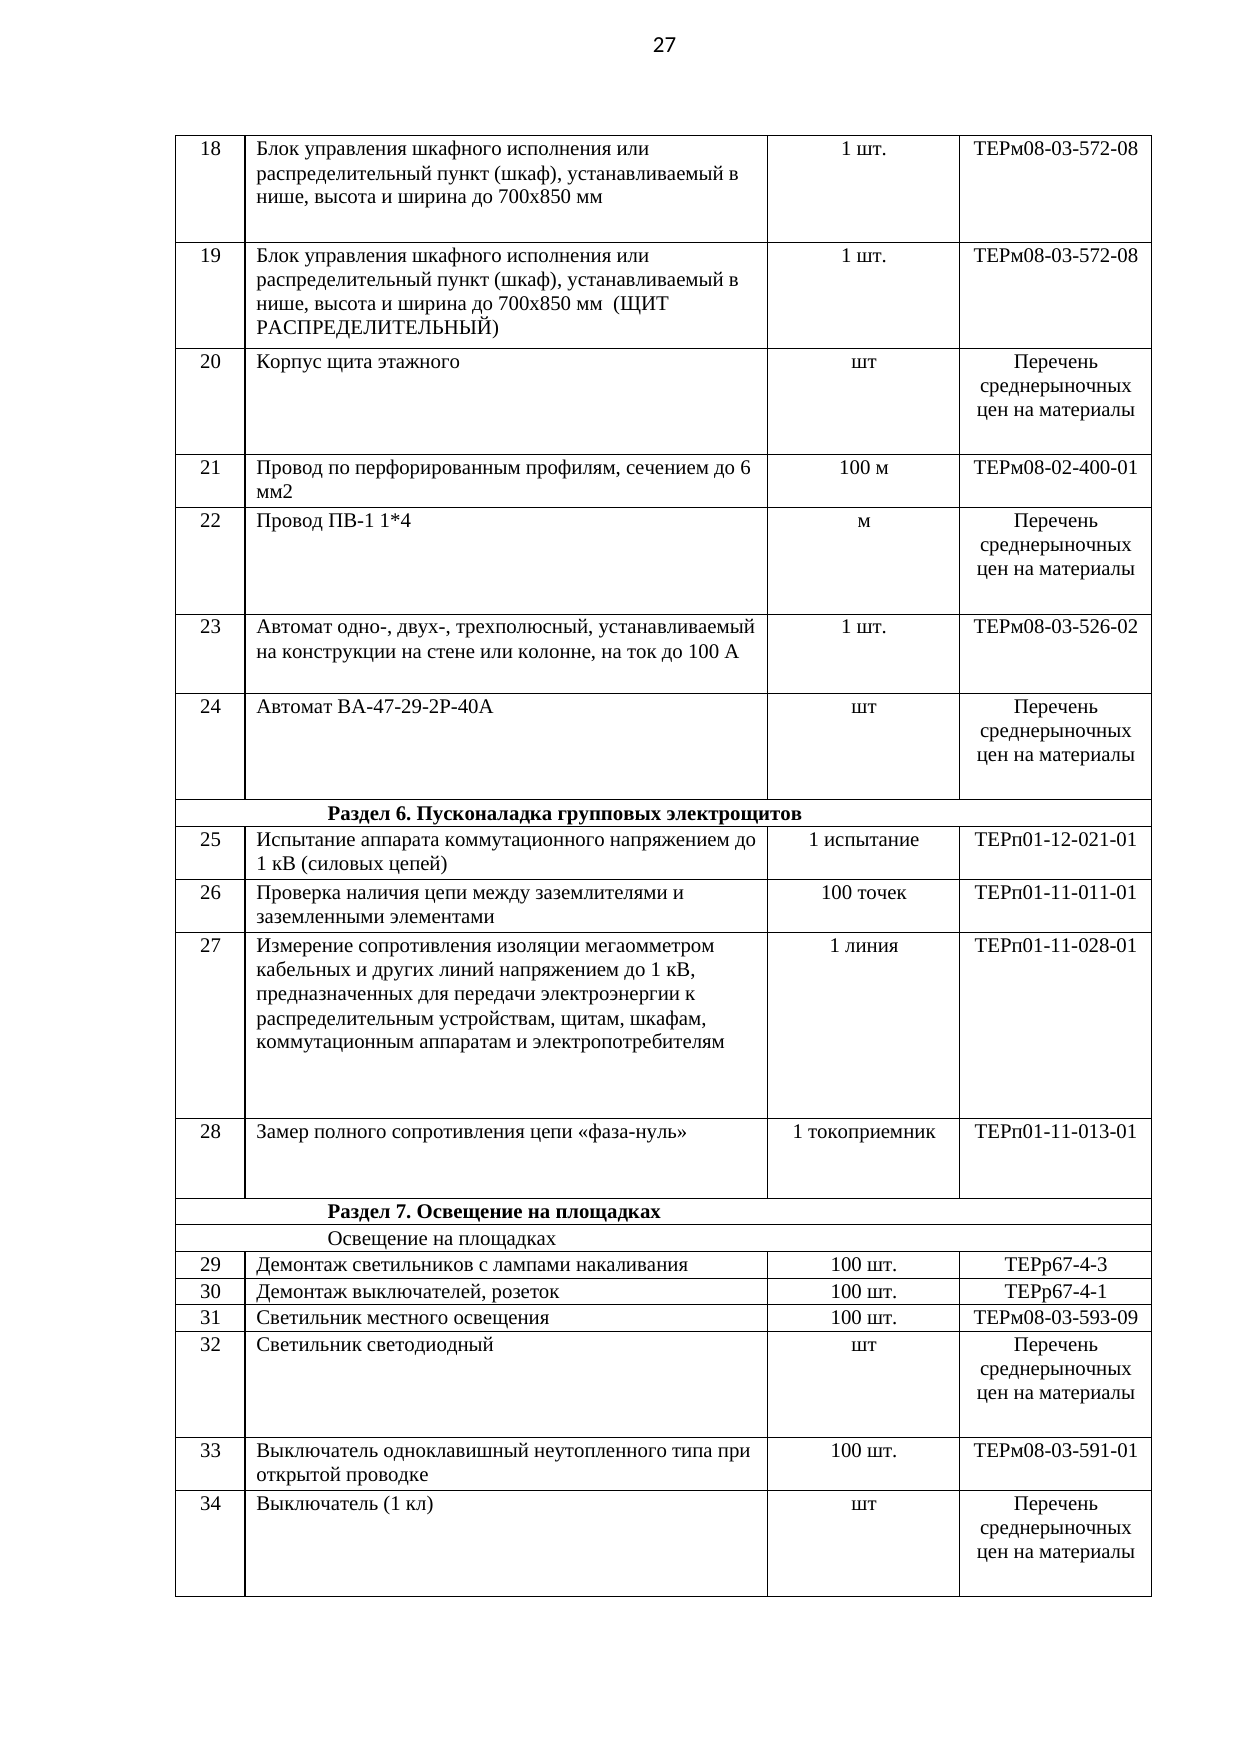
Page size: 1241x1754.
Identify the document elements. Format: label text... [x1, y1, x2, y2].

table_cell 30 [176, 1279, 244, 1304]
table_cell ТЕРр67-4-1 [960, 1279, 1151, 1304]
table_cell Светильник светодиодный [246, 1332, 767, 1437]
table_cell Освещение на площадках [176, 1225, 1151, 1251]
table_cell ТЕРп01-11-011-01 [960, 880, 1151, 932]
table_cell Блок управления шкафного исполнения или распределительный пункт (шкаф), устанавливаемый в нише, высота и ширина до 700х850 мм [246, 136, 767, 242]
table_cell Замер полного сопротивления цепи «фаза-нуль» [246, 1119, 767, 1198]
table_cell ТЕРм08-03-526-02 [960, 615, 1151, 693]
table_cell Перечень среднерыночных цен на материалы [960, 1332, 1151, 1437]
table_cell 26 [176, 880, 244, 932]
table_cell 31 [176, 1305, 244, 1331]
table_cell 33 [176, 1438, 244, 1490]
table_cell Перечень среднерыночных цен на материалы [960, 694, 1151, 799]
table_cell 22 [176, 508, 244, 613]
table_cell 100 шт. [768, 1252, 959, 1277]
table_cell Автомат одно-, двух-, трехполюсный, устанавливаемый на конструкции на стене или колонне, на ток до 100 А [246, 615, 767, 693]
table_cell 100 м [768, 455, 959, 507]
table_cell ТЕРп01-11-028-01 [960, 933, 1151, 1118]
table_cell 24 [176, 694, 244, 799]
table_cell 25 [176, 827, 244, 879]
table_cell Проверка наличия цепи между заземлителями и заземленными элементами [246, 880, 767, 932]
table_cell 1 испытание [768, 827, 959, 879]
table_cell Перечень среднерыночных цен на материалы [960, 508, 1151, 613]
table_cell ТЕРм08-02-400-01 [960, 455, 1151, 507]
table_cell 1 токоприемник [768, 1119, 959, 1198]
table_cell 28 [176, 1119, 244, 1198]
table_cell 32 [176, 1332, 244, 1437]
table_cell 1 шт. [768, 243, 959, 348]
table_cell 100 шт. [768, 1305, 959, 1331]
table_cell шт [768, 349, 959, 454]
table_cell Провод ПВ-1 1*4 [246, 508, 767, 613]
table_cell 18 [176, 136, 244, 242]
table_cell 100 шт. [768, 1438, 959, 1490]
table_cell Выключатель (1 кл) [246, 1491, 767, 1596]
table_cell Испытание аппарата коммутационного напряжением до 1 кВ (силовых цепей) [246, 827, 767, 879]
table_cell Раздел 6. Пусконаладка групповых электрощитов [176, 800, 1151, 826]
table_cell ТЕРм08-03-593-09 [960, 1305, 1151, 1331]
table_cell 1 шт. [768, 136, 959, 242]
table_cell ТЕРр67-4-3 [960, 1252, 1151, 1277]
table_cell Выключатель одноклавишный неутопленного типа при открытой проводке [246, 1438, 767, 1490]
table_cell Автомат ВА-47-29-2Р-40А [246, 694, 767, 799]
table_cell Корпус щита этажного [246, 349, 767, 454]
table_cell ТЕРм08-03-591-01 [960, 1438, 1151, 1490]
table_cell 1 линия [768, 933, 959, 1118]
table_cell Блок управления шкафного исполнения или распределительный пункт (шкаф), устанавливаемый в нише, высота и ширина до 700х850 мм (ЩИТ РАСПРЕДЕЛИТЕЛЬНЫЙ) [246, 243, 767, 348]
table_cell 100 точек [768, 880, 959, 932]
table_cell м [768, 508, 959, 613]
table_cell ТЕРм08-03-572-08 [960, 243, 1151, 348]
table_cell шт [768, 694, 959, 799]
table_cell Измерение сопротивления изоляции мегаомметром кабельных и других линий напряжением до 1 кВ, предназначенных для передачи электроэнергии к распределительным устройствам, щитам, шкафам, коммутационным аппаратам и электропотребителям [246, 933, 767, 1118]
table_cell Демонтаж выключателей, розеток [246, 1279, 767, 1304]
table_cell ТЕРп01-12-021-01 [960, 827, 1151, 879]
table_cell Перечень среднерыночных цен на материалы [960, 349, 1151, 454]
table_cell шт [768, 1491, 959, 1596]
table_cell Демонтаж светильников с лампами накаливания [246, 1252, 767, 1277]
table_cell 21 [176, 455, 244, 507]
table_cell Раздел 7. Освещение на площадках [176, 1199, 1151, 1224]
table_cell ТЕРп01-11-013-01 [960, 1119, 1151, 1198]
table_cell 1 шт. [768, 615, 959, 693]
table_cell шт [768, 1332, 959, 1437]
table_cell 27 [176, 933, 244, 1118]
table_cell 23 [176, 615, 244, 693]
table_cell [960, 1491, 1151, 1596]
table_cell Провод по перфорированным профилям, сечением до 6 мм2 [246, 455, 767, 507]
table_cell ТЕРм08-03-572-08 [960, 136, 1151, 242]
table_cell 19 [176, 243, 244, 348]
table_cell 34 [176, 1491, 244, 1596]
table_cell 100 шт. [768, 1279, 959, 1304]
table_cell Светильник местного освещения [246, 1305, 767, 1331]
table_cell 29 [176, 1252, 244, 1277]
table_cell 20 [176, 349, 244, 454]
